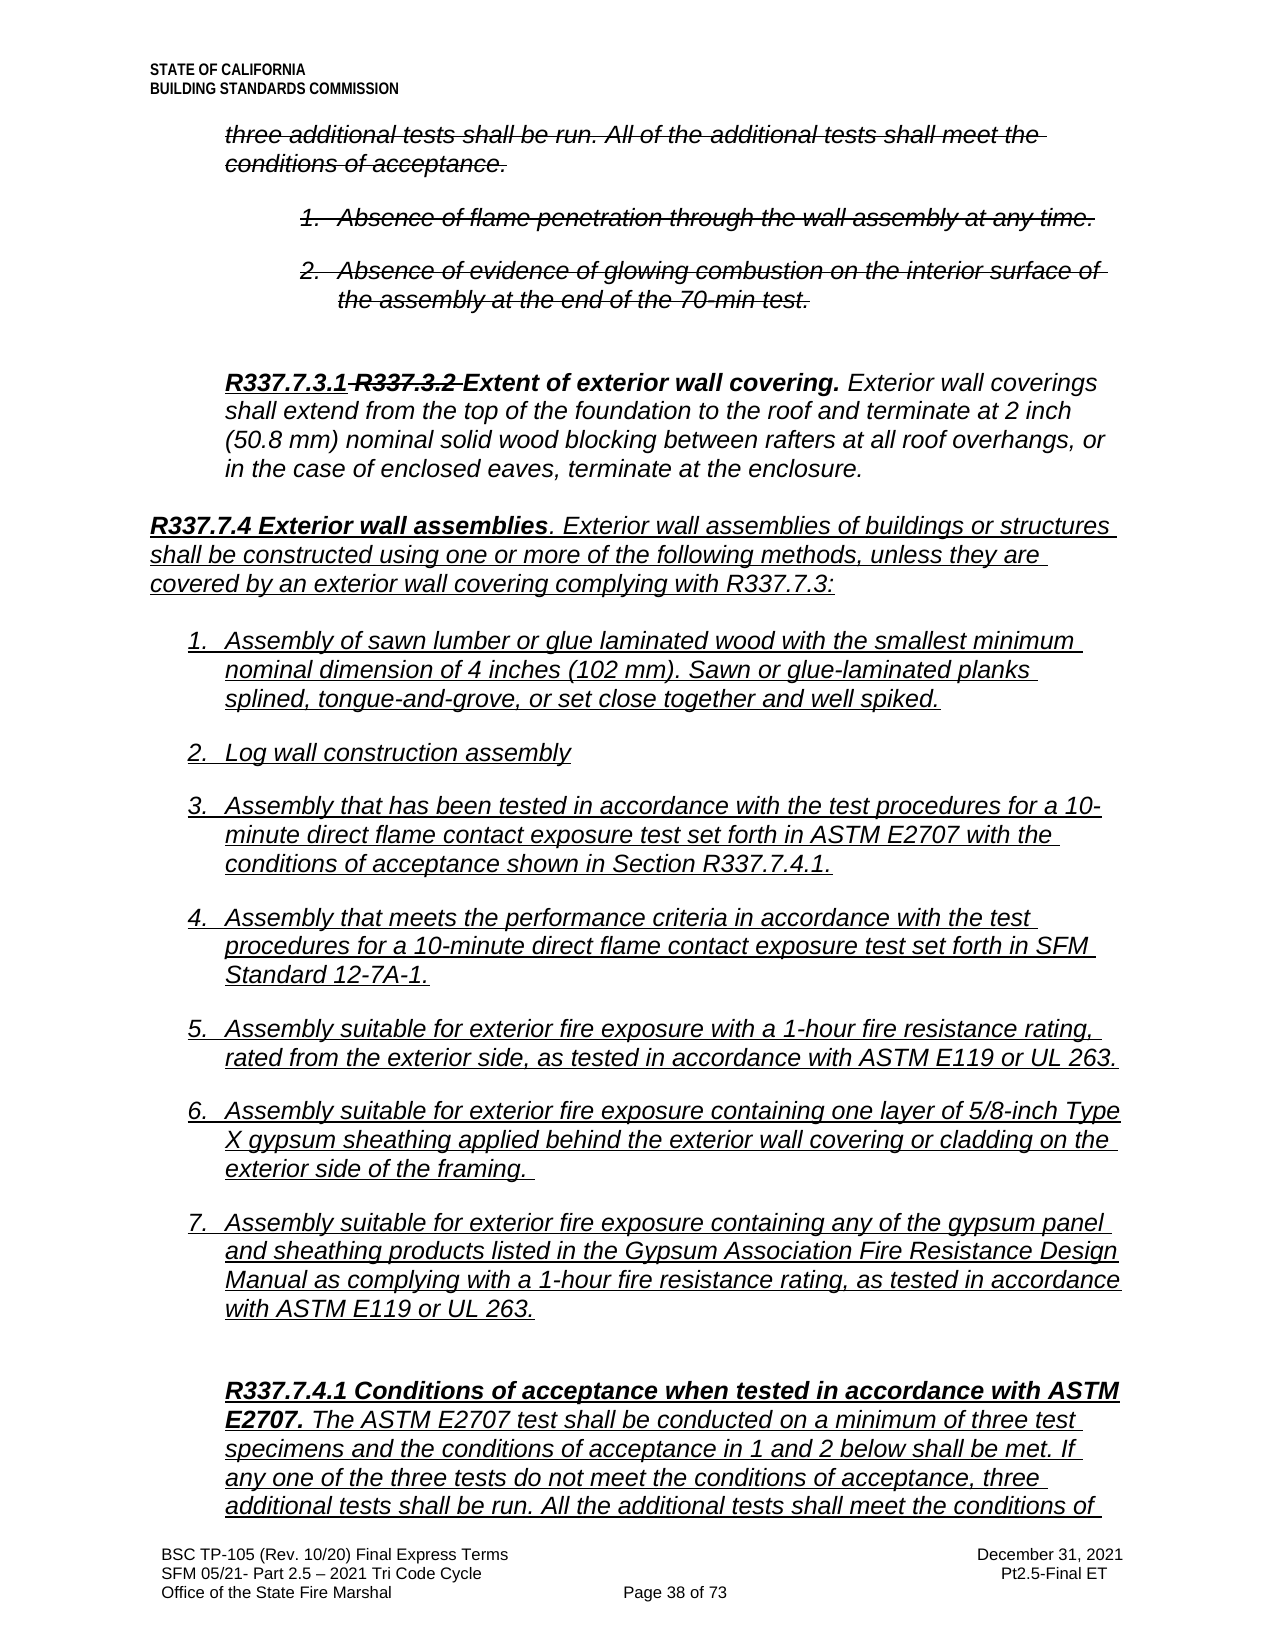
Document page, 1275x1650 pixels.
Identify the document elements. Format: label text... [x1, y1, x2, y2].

list Assembly suitable for exterior fire exposure with a 1-hour fire resistance rating, rated from the exterior side, as tested in accordance with ASTM E119 or UL 263. [187, 1014, 1125, 1071]
list Assembly that has been tested in accordance with the test procedures for a 10-minute direct flame contact exposure test set forth in ASTM E2707 with the conditions of acceptance shown in Section R337.7.4.1. [187, 791, 1125, 877]
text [225, 120, 1125, 177]
text R337.7.3.1 R337.3.2 Extent of exterior wall covering. Exterior wall coverings shall extend from the top of the foundation to the roof and terminate at 2 inch (50.8 mm) nominal solid wood blocking between rafters at all roof overhangs, or in the case of enclosed eaves, terminate at the enclosure. [225, 367, 1125, 482]
list Assembly suitable for exterior fire exposure containing any of the gypsum panel and sheathing products listed in the Gypsum Association Fire Resistance Design Manual as complying with a 1-hour fire resistance rating, as tested in accordance with ASTM E119 or UL 263. [187, 1207, 1125, 1322]
text R337.7.4 Exterior wall assemblies. Exterior wall assemblies of buildings or structures shall be constructed using one or more of the following methods, unless they are covered by an exterior wall covering complying with R337.7.3: [150, 511, 1125, 597]
list Assembly suitable for exterior fire exposure containing one layer of 5/8-inch Type X gypsum sheathing applied behind the exterior wall covering or cladding on the exterior side of the framing. [187, 1096, 1125, 1182]
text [225, 1376, 1125, 1520]
list Assembly that meets the performance criteria in accordance with the test procedures for a 10-minute direct flame contact exposure test set forth in SFM Standard 12-7A-1. [187, 902, 1125, 989]
list Absence of flame penetration through the wall assembly at any time. [300, 202, 1125, 231]
list Assembly of sawn lumber or glue laminated wood with the smallest minimum nominal dimension of 4 inches (102 mm). Sawn or glue-laminated planks splined, tongue-and-grove, or set close together and well spiked. [187, 626, 1125, 712]
list Log wall construction assembly [187, 737, 1125, 766]
list Absence of evidence of glowing combustion on the interior surface of the assembly at the end of the 70-min test. [300, 256, 1125, 314]
